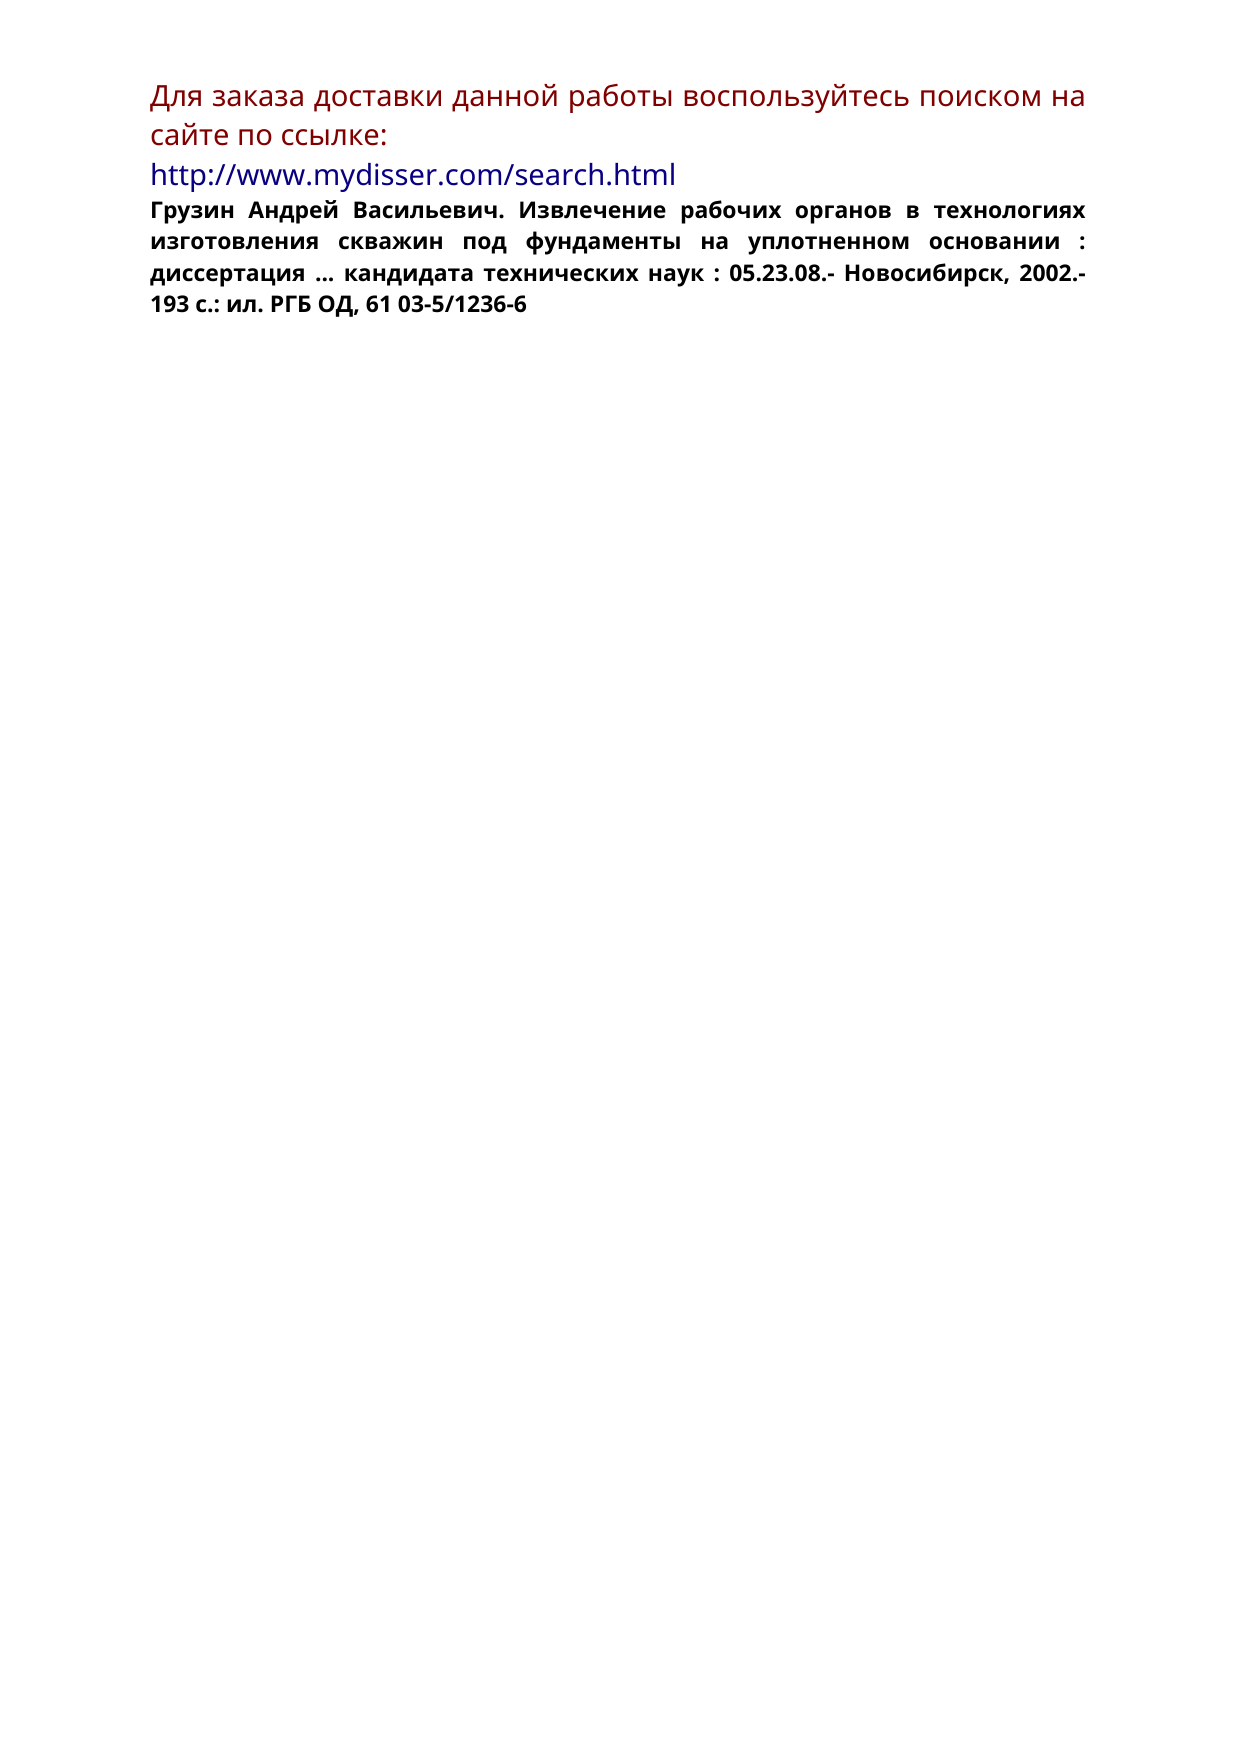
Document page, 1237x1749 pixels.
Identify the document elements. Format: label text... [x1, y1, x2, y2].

text Грузин Андрей Васильевич. Извлечение рабочих органов в технологиях изготовления скважин под фундаменты на уплотненном основании : диссертация ... кандидата технических наук : 05.23.08.- Новосибирск, 2002.- 193 с.: ил. РГБ ОД, 61 03-5/1236-6 [150, 194, 1086, 319]
